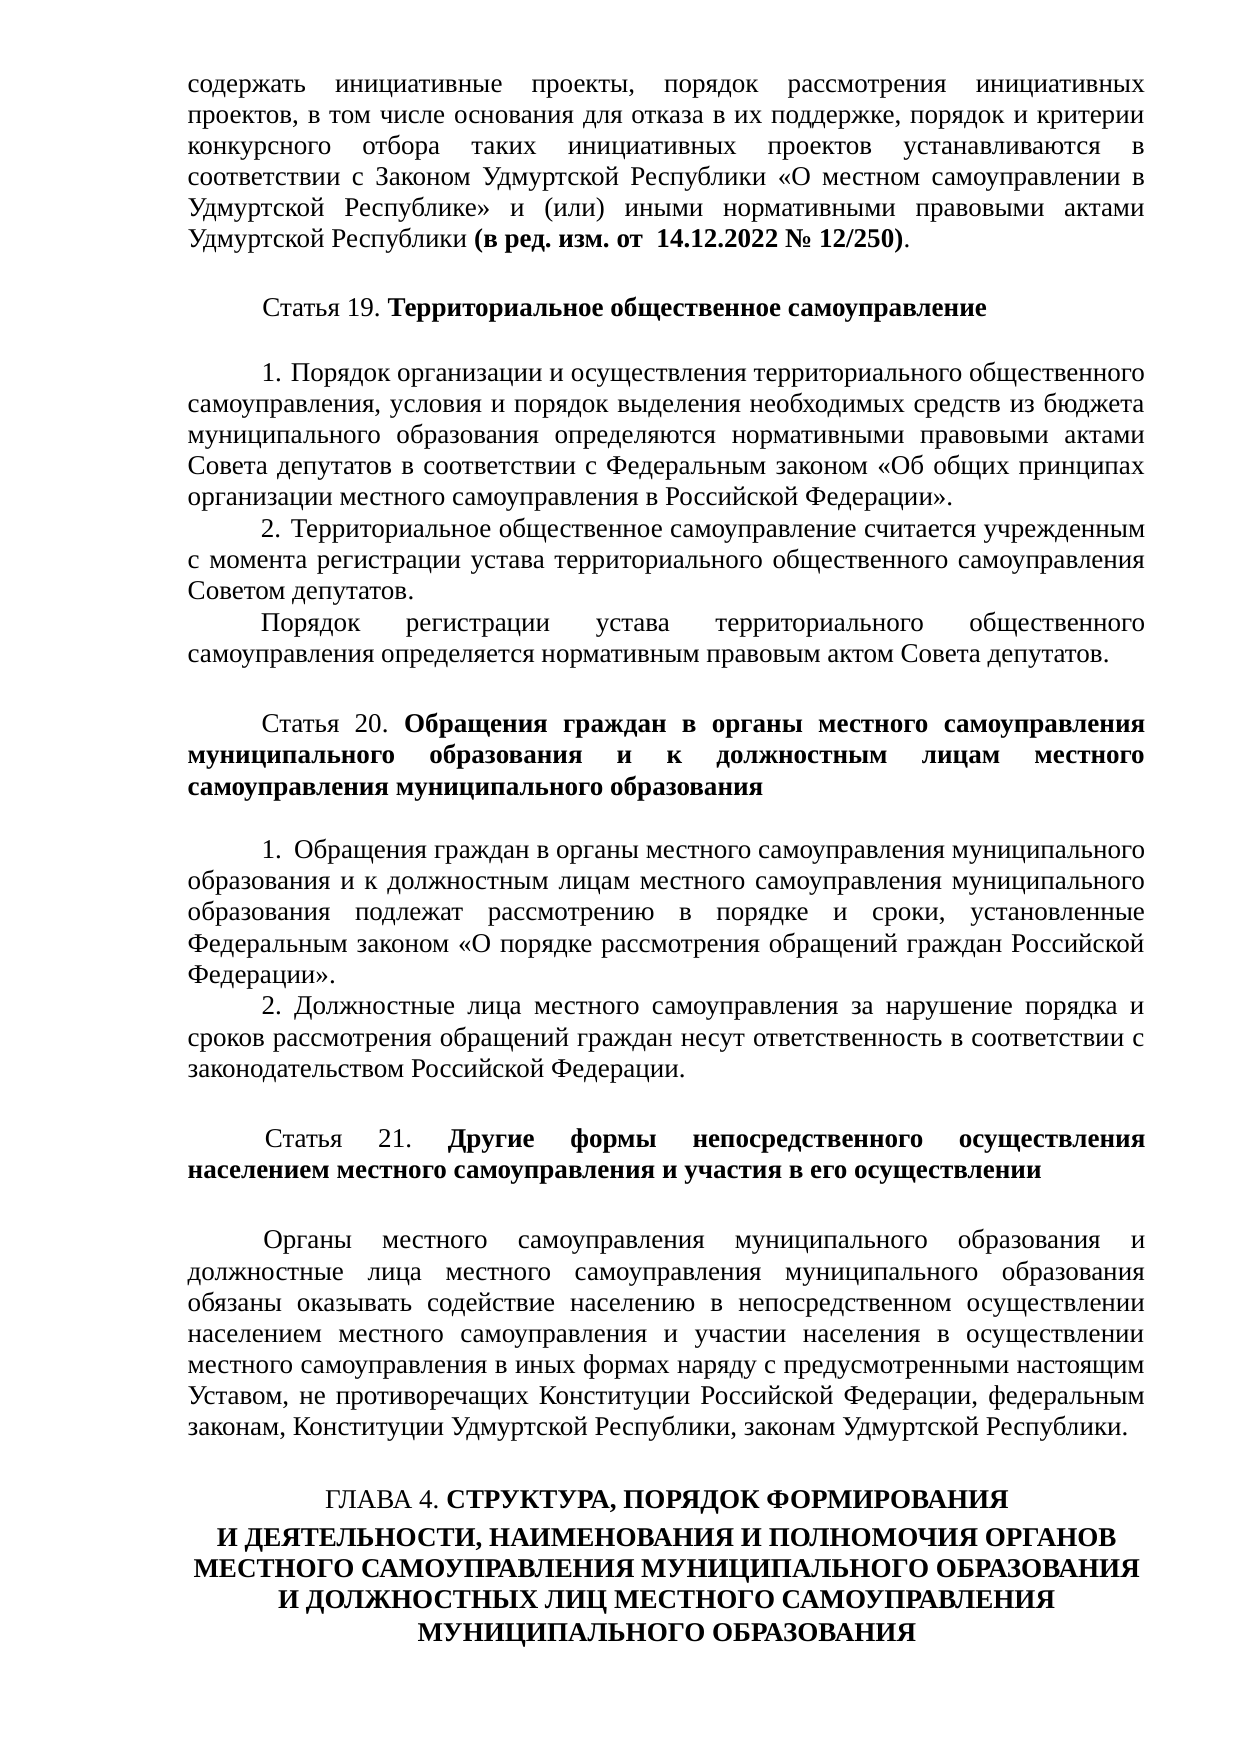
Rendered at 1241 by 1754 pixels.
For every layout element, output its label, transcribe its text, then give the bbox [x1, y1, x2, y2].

text Статья 20. Обращения граждан в органы местного самоуправления муниципального образования и к должностным лицам местного самоуправления муниципального образования [187, 707, 1146, 801]
text И ДЕЯТЕЛЬНОСТИ, НАИМЕНОВАНИЯ И ПОЛНОМОЧИЯ ОРГАНОВ МЕСТНОГО САМОУПРАВЛЕНИЯ МУНИЦИПАЛЬНОГО ОБРАЗОВАНИЯ И ДОЛЖНОСТНЫХ ЛИЦ МЕСТНОГО САМОУПРАВЛЕНИЯ [187, 1521, 1146, 1614]
text Порядок регистрации устава территориального общественного самоуправления определяется нормативным правовым актом Совета депутатов. [187, 606, 1146, 668]
text ГЛАВА 4. СТРУКТУРА, ПОРЯДОК ФОРМИРОВАНИЯ [187, 1483, 1146, 1514]
text МУНИЦИПАЛЬНОГО ОБРАЗОВАНИЯ [187, 1616, 1146, 1647]
list Порядок организации и осуществления территориального общественного самоуправления, условия и порядок выделения необходимых средств из бюджета муниципального образования определяются нормативными правовыми актами Совета депутатов в соответствии с Федеральным законом «Об общих принципах организации местного самоуправления в Российской Федерации». [187, 356, 1146, 511]
list Должностные лица местного самоуправления за нарушение порядка и сроков рассмотрения обращений граждан несут ответственность в соответствии с законодательством Российской Федерации. [187, 989, 1146, 1083]
list Территориальное общественное самоуправление считается учрежденным с момента регистрации устава территориального общественного самоуправления Советом депутатов. [187, 512, 1146, 605]
list Обращения граждан в органы местного самоуправления муниципального образования и к должностным лицам местного самоуправления муниципального образования подлежат рассмотрению в порядке и сроки, установленные Федеральным законом «О порядке рассмотрения обращений граждан Российской Федерации». [187, 833, 1146, 989]
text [187, 67, 1146, 253]
text Органы местного самоуправления муниципального образования и должностные лица местного самоуправления муниципального образования обязаны оказывать содействие населению в непосредственном осуществлении населением местного самоуправления и участии населения в осуществлении местного самоуправления в иных формах наряду с предусмотренными настоящим Уставом, не противоречащих Конституции Российской Федерации, федеральным законам, Конституции Удмуртской Республики, законам Удмуртской Республики. [187, 1223, 1146, 1442]
text Статья 19. Территориальное общественное самоуправление [262, 291, 1146, 323]
text Статья 21. Другие формы непосредственного осуществления населением местного самоуправления и участия в его осуществлении [187, 1122, 1146, 1184]
